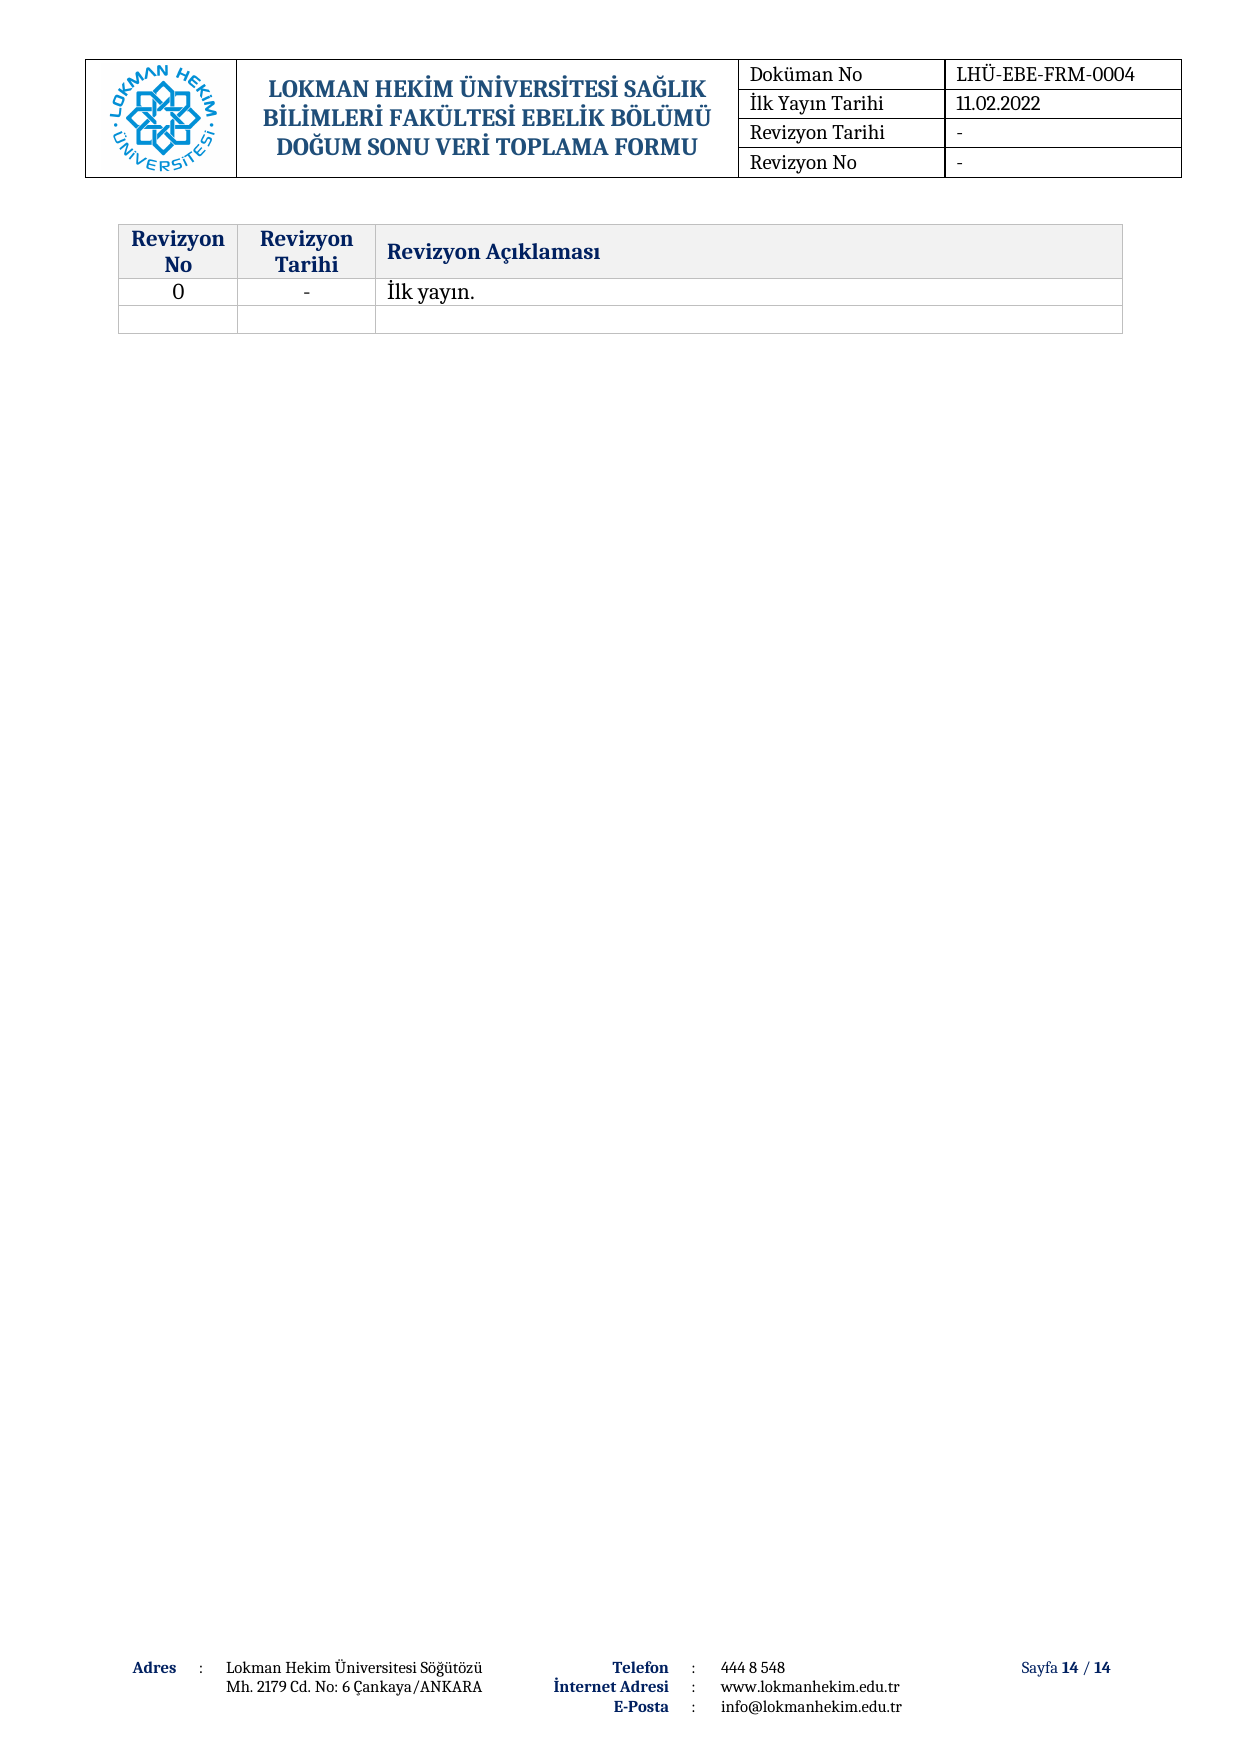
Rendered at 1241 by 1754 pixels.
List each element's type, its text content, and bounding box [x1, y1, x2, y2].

table_cell [238, 306, 375, 333]
table_cell [376, 306, 1122, 333]
table_header Revizyon Açıklaması [376, 225, 1122, 278]
picture [100, 63, 230, 173]
table_cell [119, 306, 237, 333]
table_cell İlk yayın. [376, 279, 1122, 305]
table_cell 0 [119, 279, 237, 305]
table_header Revizyon No [119, 225, 237, 278]
table_cell - [238, 279, 375, 305]
table_header Revizyon Tarihi [238, 225, 375, 278]
